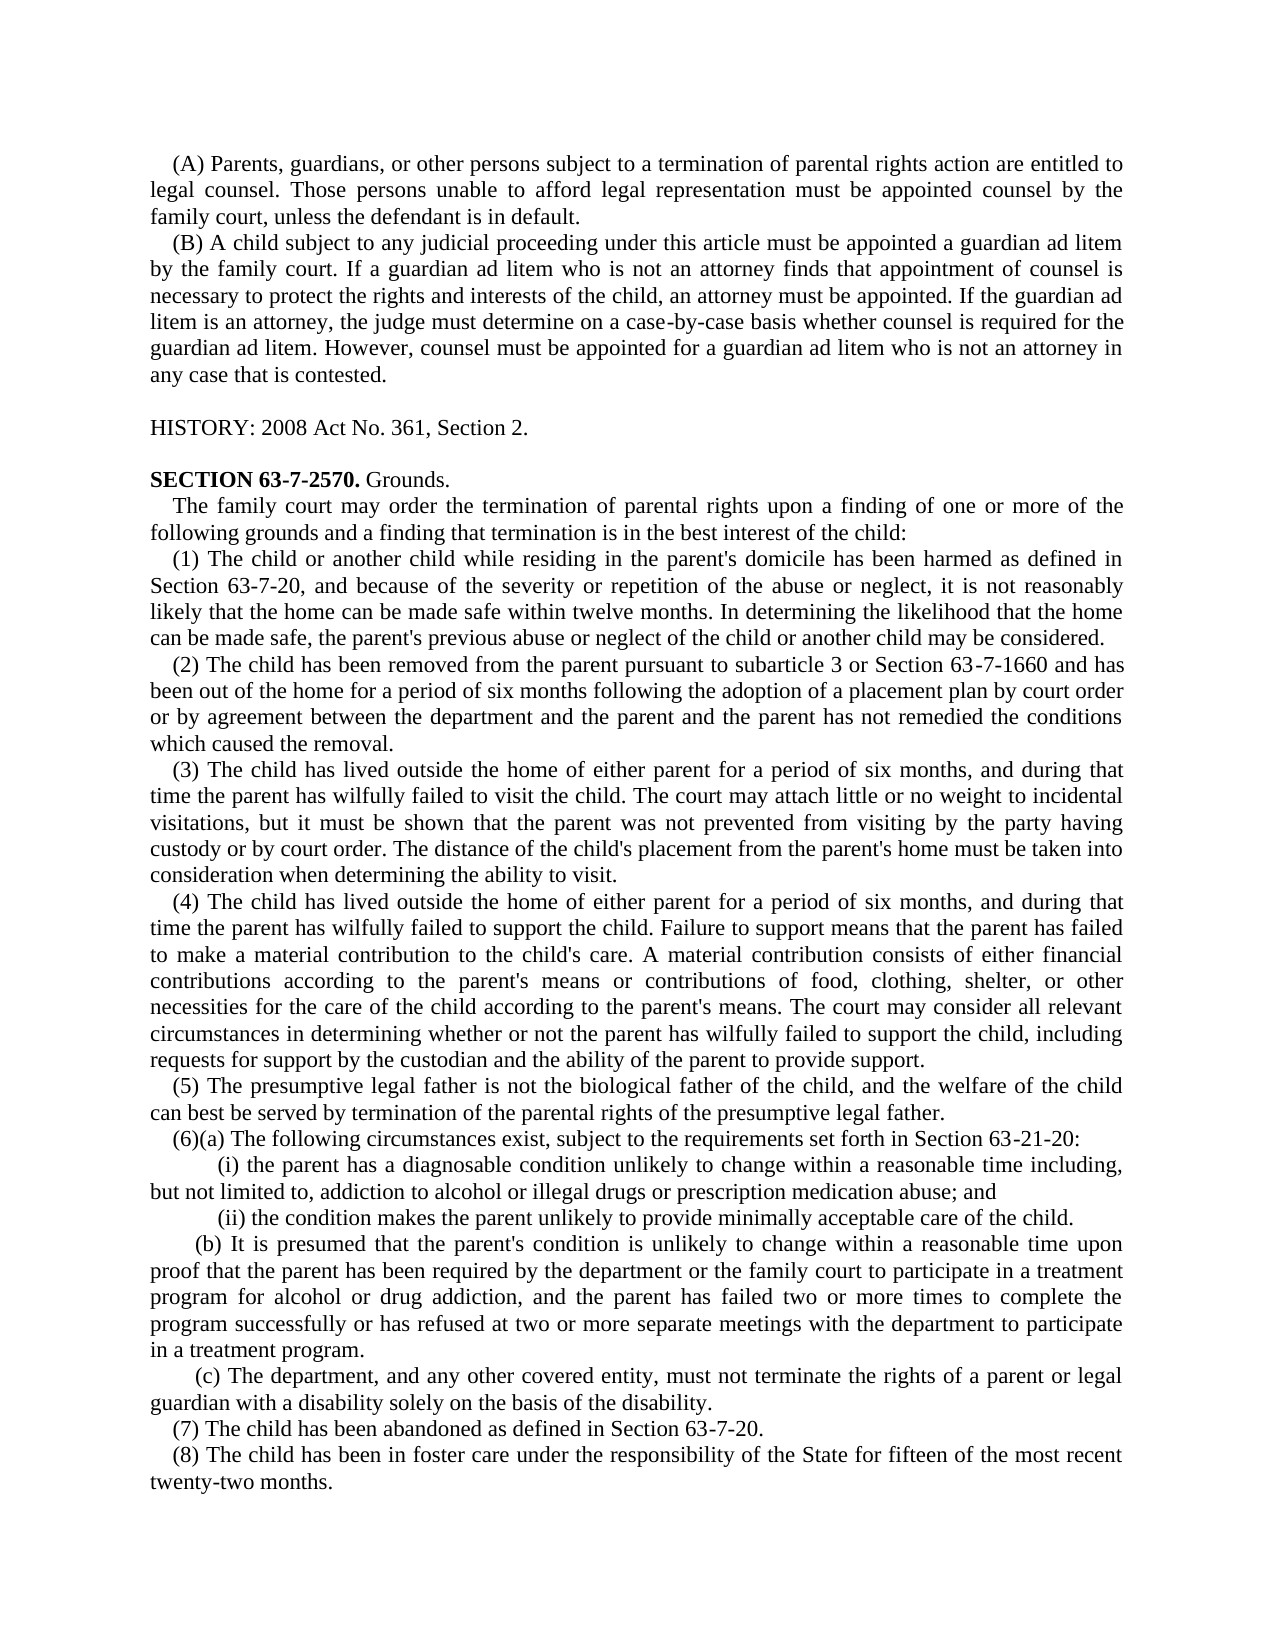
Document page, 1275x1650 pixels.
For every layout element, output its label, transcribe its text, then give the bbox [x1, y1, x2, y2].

text (1) The child or another child while residing in the parent's domicile has been harmed as defined in Section 63-7-20, and because of the severity or repetition of the abuse or neglect, it is not reasonably likely that the home can be made safe within twelve months. In determining the likelihood that the home can be made safe, the parent's previous abuse or neglect of the child or another child may be considered. [150, 545, 1125, 651]
text (B) A child subject to any judicial proceeding under this article must be appointed a guardian ad litem by the family court. If a guardian ad litem who is not an attorney finds that appointment of counsel is necessary to protect the rights and interests of the child, an attorney must be appointed. If the guardian ad litem is an attorney, the judge must determine on a case-by-case basis whether counsel is required for the guardian ad litem. However, counsel must be appointed for a guardian ad litem who is not an attorney in any case that is contested. [150, 229, 1125, 387]
text HISTORY: 2008 Act No. 361, Section 2. [150, 413, 1125, 440]
text The family court may order the termination of parental rights upon a finding of one or more of the following grounds and a finding that termination is in the best interest of the child: [150, 493, 1125, 545]
text (7) The child has been abandoned as defined in Section 63-7-20. [150, 1415, 1125, 1441]
text (6)(a) The following circumstances exist, subject to the requirements set forth in Section 63-21-20: [150, 1125, 1125, 1151]
text (b) It is presumed that the parent's condition is unlikely to change within a reasonable time upon proof that the parent has been required by the department or the family court to participate in a treatment program for alcohol or drug addiction, and the parent has failed two or more times to complete the program successfully or has refused at two or more separate meetings with the department to participate in a treatment program. [150, 1231, 1125, 1362]
text (5) The presumptive legal father is not the biological father of the child, and the welfare of the child can best be served by termination of the parental rights of the presumptive legal father. [150, 1072, 1125, 1125]
text (2) The child has been removed from the parent pursuant to subarticle 3 or Section 63-7-1660 and has been out of the home for a period of six months following the adoption of a placement plan by court order or by agreement between the department and the parent and the parent has not remedied the conditions which caused the removal. [150, 651, 1125, 756]
text (ii) the condition makes the parent unlikely to provide minimally acceptable care of the child. [150, 1204, 1125, 1231]
text (A) Parents, guardians, or other persons subject to a termination of parental rights action are entitled to legal counsel. Those persons unable to afford legal representation must be appointed counsel by the family court, unless the defendant is in default. [150, 150, 1125, 229]
text (8) The child has been in foster care under the responsibility of the State for fifteen of the most recent twenty-two months. [150, 1441, 1125, 1494]
text SECTION 63-7-2570. Grounds. [150, 466, 1125, 493]
text (3) The child has lived outside the home of either parent for a period of six months, and during that time the parent has wilfully failed to visit the child. The court may attach little or no weight to incidental visitations, but it must be shown that the parent was not prevented from visiting by the party having custody or by court order. The distance of the child's placement from the parent's home must be taken into consideration when determining the ability to visit. [150, 756, 1125, 888]
text (c) The department, and any other covered entity, must not terminate the rights of a parent or legal guardian with a disability solely on the basis of the disability. [150, 1362, 1125, 1415]
text (4) The child has lived outside the home of either parent for a period of six months, and during that time the parent has wilfully failed to support the child. Failure to support means that the parent has failed to make a material contribution to the child's care. A material contribution consists of either financial contributions according to the parent's means or contributions of food, clothing, shelter, or other necessities for the care of the child according to the parent's means. The court may consider all relevant circumstances in determining whether or not the parent has wilfully failed to support the child, including requests for support by the custodian and the ability of the parent to provide support. [150, 888, 1125, 1072]
text (i) the parent has a diagnosable condition unlikely to change within a reasonable time including, but not limited to, addiction to alcohol or illegal drugs or prescription medication abuse; and [150, 1151, 1125, 1204]
